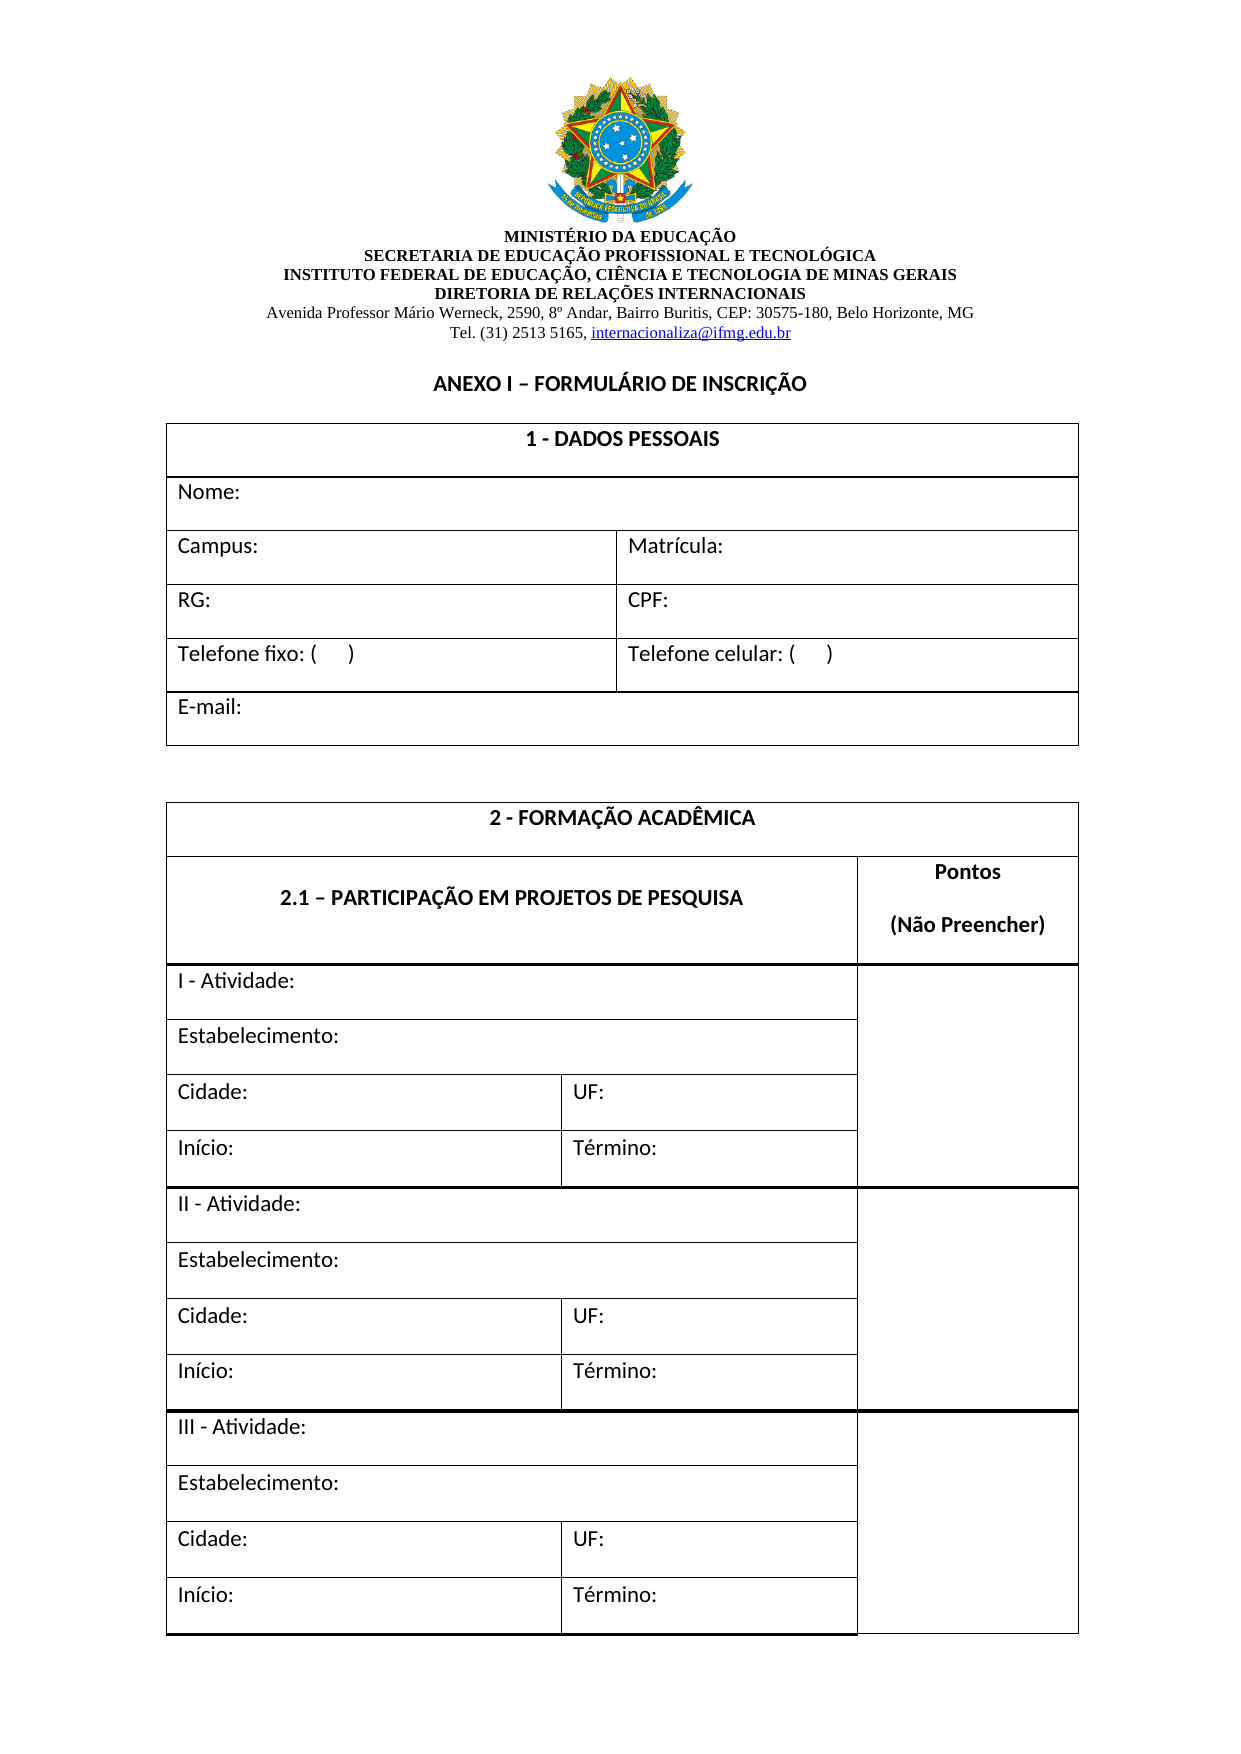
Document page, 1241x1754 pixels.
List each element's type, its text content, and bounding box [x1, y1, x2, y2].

table_cell Início: [167, 1131, 561, 1186]
table_cell Cidade: [167, 1075, 561, 1130]
table_cell Campus: [167, 531, 616, 584]
text ANEXO I – FORMULÁRIO DE INSCRIÇÃO [177, 369, 1063, 398]
table_cell Matrícula: [617, 531, 1078, 584]
table_cell E-mail: [167, 693, 1078, 745]
table_header 1 - DADOS PESSOAIS [167, 424, 1078, 476]
table_cell Estabelecimento: [167, 1020, 857, 1074]
table_header 2 - FORMAÇÃO ACADÊMICA [167, 803, 1078, 856]
table_cell UF: [562, 1075, 857, 1130]
table_cell Término: [562, 1355, 857, 1409]
table_cell Estabelecimento: [167, 1243, 857, 1298]
table_cell [858, 1189, 1078, 1409]
table_cell Início: [167, 1355, 561, 1409]
table_cell Pontos (Não Preencher) [858, 857, 1078, 963]
table_cell Estabelecimento: [167, 1466, 857, 1521]
table_cell Término: [562, 1131, 857, 1186]
table_cell RG: [167, 585, 616, 638]
table_cell [858, 966, 1078, 1186]
table_cell III - Atividade: [167, 1413, 857, 1465]
table_cell II - Atividade: [167, 1189, 857, 1242]
table_cell Término: [562, 1578, 857, 1633]
table_cell I - Atividade: [167, 966, 857, 1018]
table_cell Telefone celular: ( ) [617, 639, 1078, 691]
picture [542, 73, 698, 227]
table_cell [858, 1413, 1078, 1633]
table_cell Nome: [167, 478, 1078, 530]
table_cell Telefone fixo: ( ) [167, 639, 616, 691]
table_cell Cidade: [167, 1299, 561, 1353]
table_cell UF: [562, 1299, 857, 1353]
table_cell CPF: [617, 585, 1078, 638]
table_cell Início: [167, 1578, 561, 1633]
table_cell UF: [562, 1522, 857, 1577]
table_cell 2.1 – PARTICIPAÇÃO EM PROJETOS DE PESQUISA [167, 857, 857, 963]
table_cell Cidade: [167, 1522, 561, 1577]
